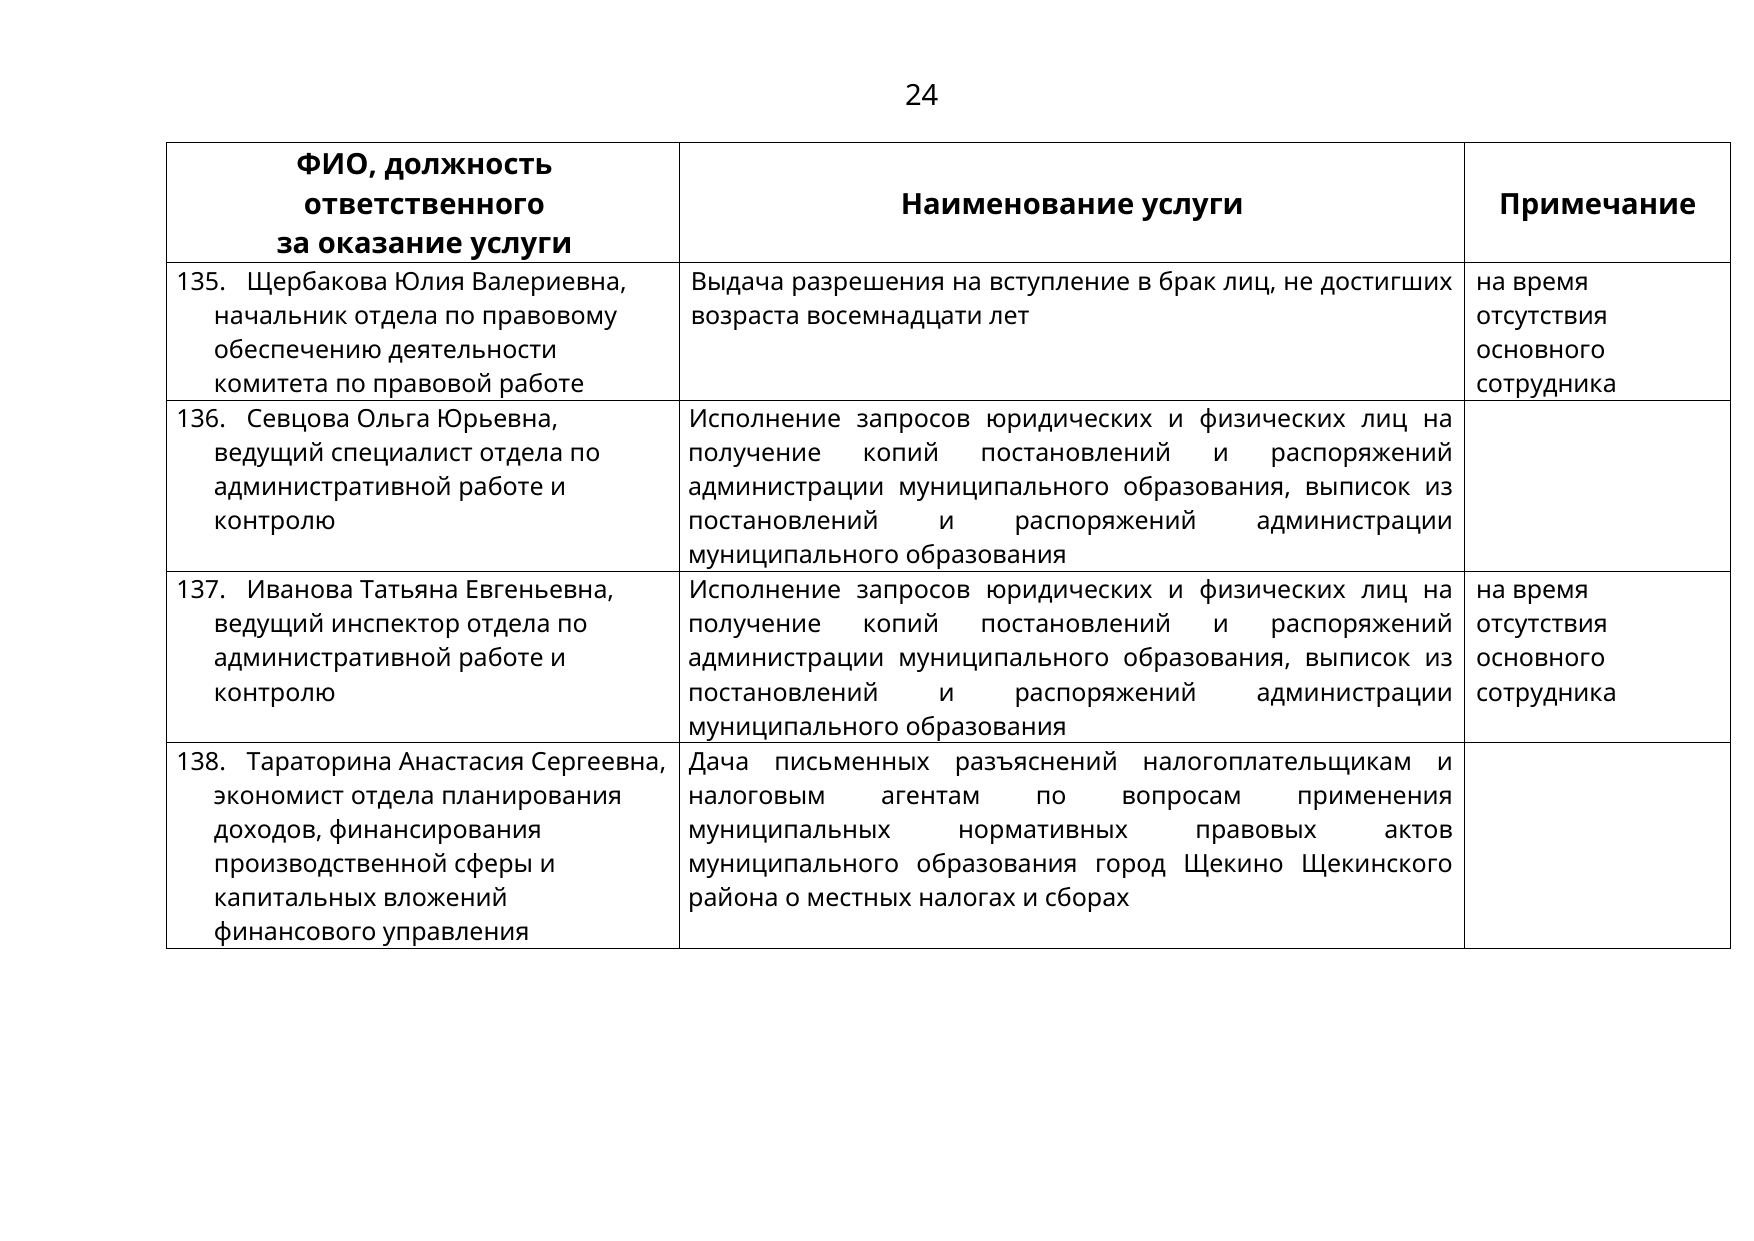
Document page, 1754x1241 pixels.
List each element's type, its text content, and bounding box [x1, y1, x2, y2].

table_cell [1465, 401, 1730, 571]
table_cell Щербакова Юлия Валериевна, начальник отдела по правовому обеспечению деятельности комитета по правовой работе [167, 263, 679, 399]
table_header Примечание [1465, 143, 1730, 262]
table_cell [1465, 743, 1730, 948]
table_cell на время отсутствия основного сотрудника [1465, 572, 1730, 742]
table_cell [680, 263, 1464, 399]
table_header Наименование услуги [680, 143, 1464, 262]
table_cell Севцова Ольга Юрьевна, ведущий специалист отдела по административной работе и контролю [167, 401, 679, 571]
table_cell Иванова Татьяна Евгеньевна, ведущий инспектор отдела по административной работе и контролю [167, 572, 679, 742]
table_header ФИО, должность ответственного за оказание услуги [167, 143, 679, 262]
table_cell Тараторина Анастасия Сергеевна, экономист отдела планирования доходов, финансирования производственной сферы и капитальных вложений финансового управления [167, 743, 679, 948]
table_cell Исполнение запросов юридических и физических лиц на получение копий постановлений и распоряжений администрации муниципального образования, выписок из постановлений и распоряжений администрации муниципального образования [680, 401, 1464, 571]
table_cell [680, 743, 1464, 948]
table_cell Исполнение запросов юридических и физических лиц на получение копий постановлений и распоряжений администрации муниципального образования, выписок из постановлений и распоряжений администрации муниципального образования [680, 572, 1464, 742]
table_cell на время отсутствия основного сотрудника [1465, 263, 1730, 399]
